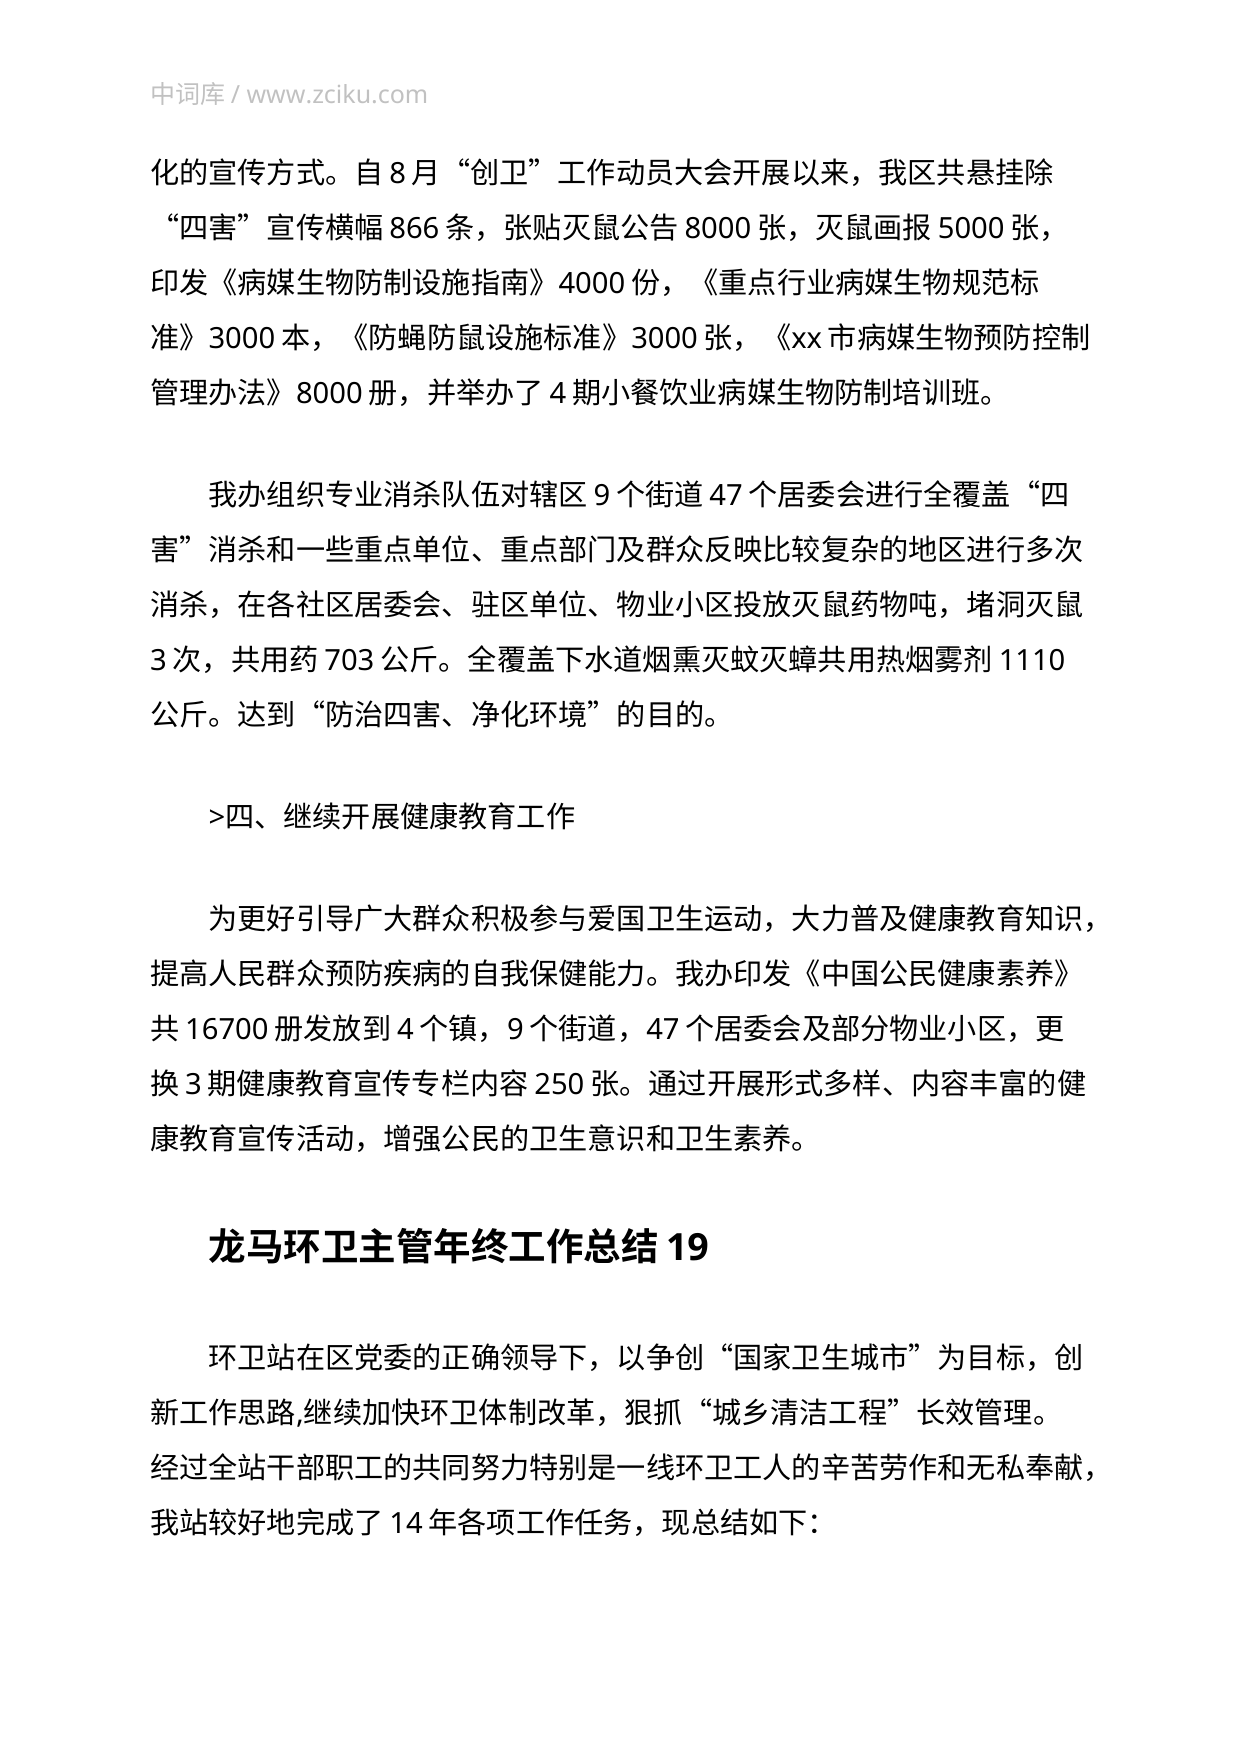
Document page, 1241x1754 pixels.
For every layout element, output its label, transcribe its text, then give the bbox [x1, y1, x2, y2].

text 环卫站在区党委的正确领导下，以争创“国家卫生城市”为目标，创新工作思路,继续加快环卫体制改革，狠抓“城乡清洁工程”长效管理。经过全站干部职工的共同努力特别是一线环卫工人的辛苦劳作和无私奉献，我站较好地完成了14年各项工作任务，现总结如下： [150, 1335, 1090, 1542]
text >四、继续开展健康教育工作 [150, 793, 1090, 836]
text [150, 150, 1090, 412]
text 为更好引导广大群众积极参与爱国卫生运动，大力普及健康教育知识，提高人民群众预防疾病的自我保健能力。我办印发《中国公民健康素养》共16700册发放到4个镇，9个街道，47个居委会及部分物业小区，更换3期健康教育宣传专栏内容250张。通过开展形式多样、内容丰富的健康教育宣传活动，增强公民的卫生意识和卫生素养。 [150, 896, 1090, 1158]
text 我办组织专业消杀队伍对辖区9个街道47个居委会进行全覆盖“四害”消杀和一些重点单位、重点部门及群众反映比较复杂的地区进行多次消杀，在各社区居委会、驻区单位、物业小区投放灭鼠药物吨，堵洞灭鼠3次，共用药703公斤。全覆盖下水道烟熏灭蚊灭蟑共用热烟雾剂1110公斤。达到“防治四害、净化环境”的目的。 [150, 472, 1090, 734]
text 龙马环卫主管年终工作总结19 [150, 1217, 1090, 1272]
